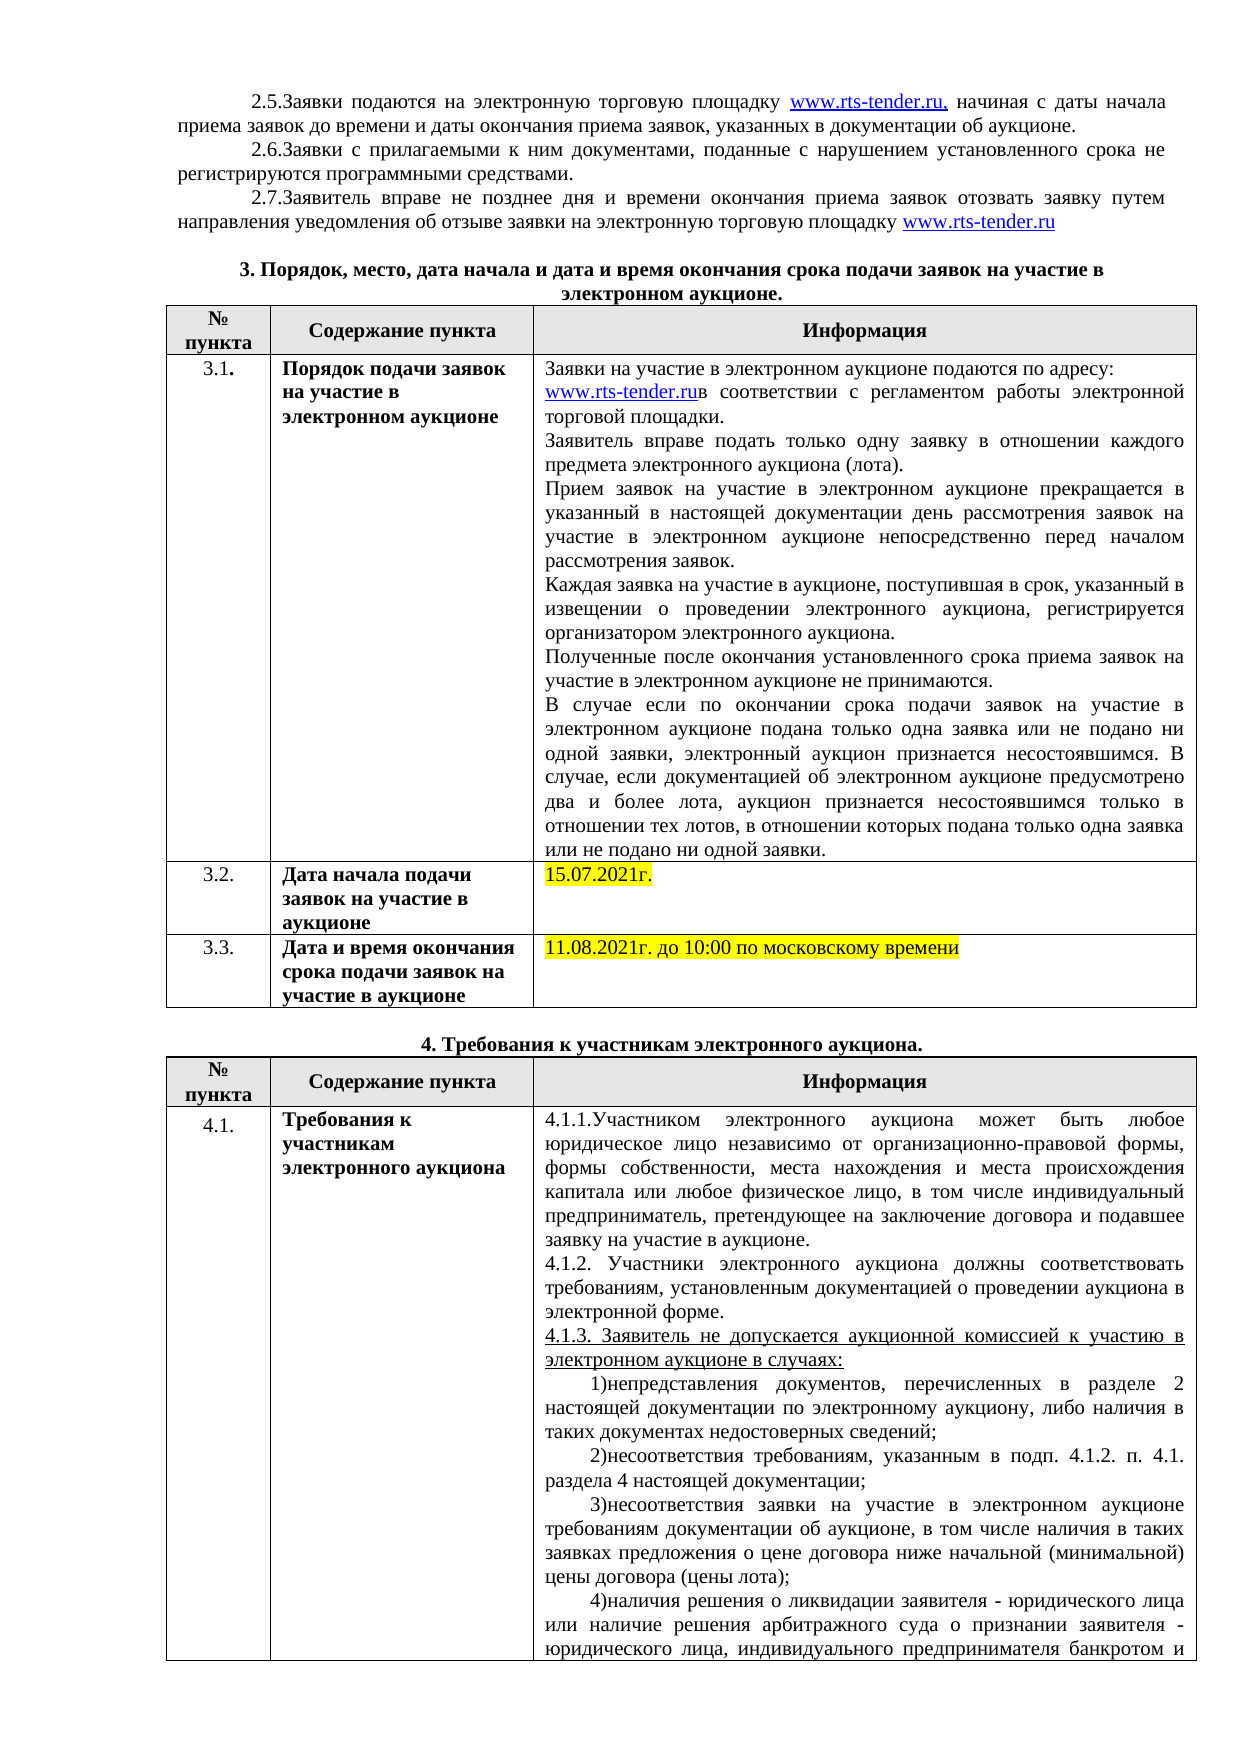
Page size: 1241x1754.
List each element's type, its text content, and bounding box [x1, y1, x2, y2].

table_cell 11.08.2021г. до 10:00 по московскому времени [534, 935, 1196, 1007]
table_header Информация [534, 1058, 1196, 1106]
table_cell Порядок подачи заявок на участие в электронном аукционе [271, 355, 533, 861]
table_cell 4.1. [167, 1107, 270, 1660]
table_header Содержание пункта [271, 1058, 533, 1106]
table_cell 3.1. [167, 355, 270, 861]
table_cell Дата начала подачи заявок на участие в аукционе [271, 862, 533, 934]
table_cell 3.3. [167, 935, 270, 1007]
text 3. Порядок, место, дата начала и дата и время окончания срока подачи заявок на участие в электронном аукционе. [177, 257, 1166, 305]
text 4. Требования к участникам электронного аукциона. [177, 1032, 1166, 1056]
text 2.7.Заявитель вправе не позднее дня и времени окончания приема заявок отозвать заявку путем направления уведомления об отзыве заявки на электронную торговую площадку www.rts-tender.ru [177, 185, 1166, 233]
text 2.5.Заявки подаются на электронную торговую площадку www.rts-tender.ru, начиная с даты начала приема заявок до времени и даты окончания приема заявок, указанных в документации об аукционе. [177, 89, 1166, 137]
table_header № пункта [167, 1058, 270, 1106]
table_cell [534, 1107, 1196, 1660]
text 2.6.Заявки с прилагаемыми к ним документами, поданные с нарушением установленного срока не регистрируются программными средствами. [177, 137, 1166, 185]
table_cell 3.2. [167, 862, 270, 934]
table_cell Дата и время окончания срока подачи заявок на участие в аукционе [271, 935, 533, 1007]
table_cell 15.07.2021г. [534, 862, 1196, 934]
table_header № пункта [167, 306, 270, 354]
table_header Информация [534, 306, 1196, 354]
table_cell Заявки на участие в электронном аукционе подаются по адресу: www.rts-tender.ruв соответствии с регламентом работы электронной торговой площадки. Заявитель вправе подать только одну заявку в отношении каждого предмета электронного аукциона (лота). Прием заявок на участие в электронном аукционе прекращается в указанный в настоящей документации день рассмотрения заявок на участие в электронном аукционе непосредственно перед началом рассмотрения заявок. Каждая заявка на участие в аукционе, поступившая в срок, указанный в извещении о проведении электронного аукциона, регистрируется организатором электронного аукциона. Полученные после окончания установленного срока приема заявок на участие в электронном аукционе не принимаются. В случае если по окончании срока подачи заявок на участие в электронном аукционе подана только одна заявка или не подано ни одной заявки, электронный аукцион признается несостоявшимся. В случае, если документацией об электронном аукционе предусмотрено два и более лота, аукцион признается несостоявшимся только в отношении тех лотов, в отношении которых подана только одна заявка или не подано ни одной заявки. [534, 355, 1196, 861]
table_header Содержание пункта [271, 306, 533, 354]
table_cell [271, 1107, 533, 1660]
